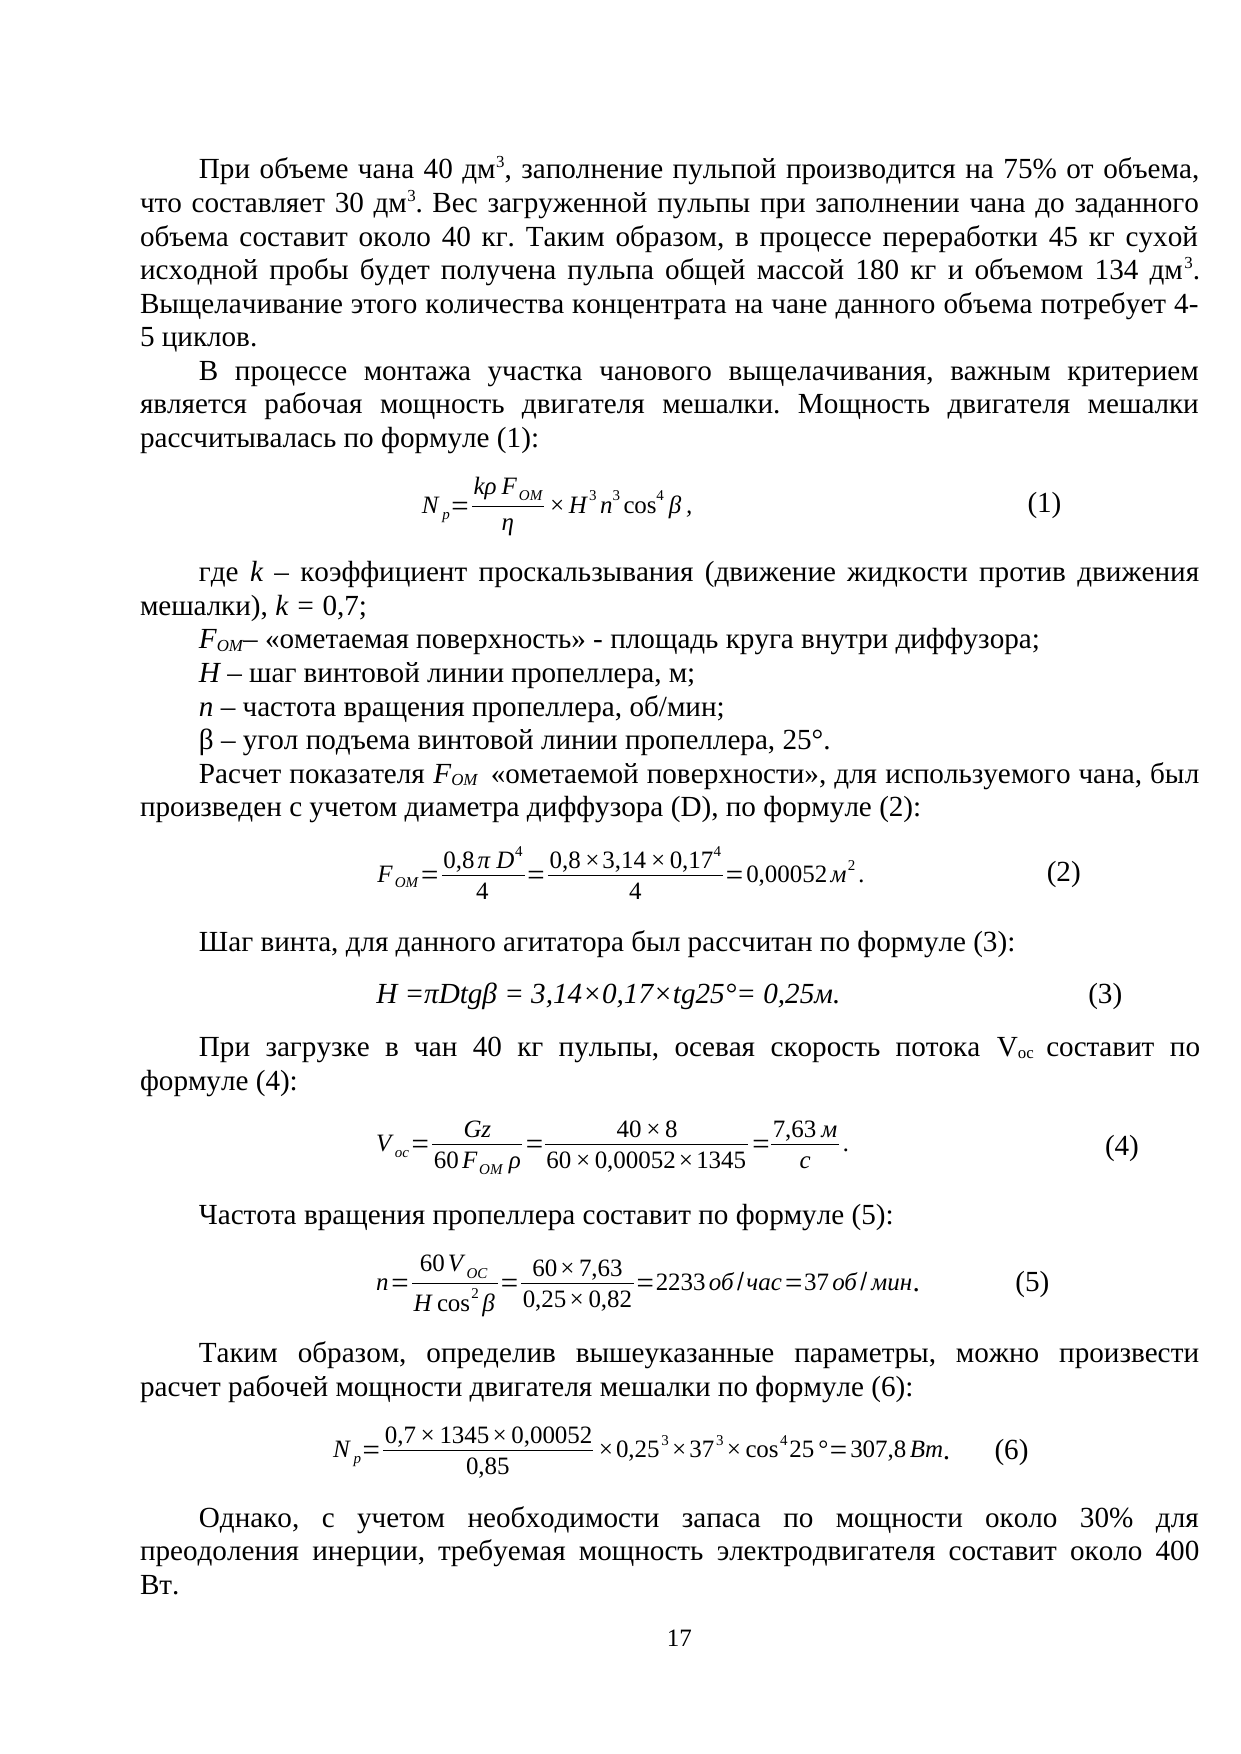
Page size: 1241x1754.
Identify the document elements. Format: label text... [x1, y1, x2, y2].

text FОМ– «ометаемая поверхность» - площадь круга внутри диффузора; [140, 622, 1200, 655]
text При загрузке в чан 40 кг пульпы, осевая скорость потока Vос составит по формуле (4): [140, 1029, 1200, 1096]
text Н – шаг винтовой линии пропеллера, м; [140, 655, 1200, 689]
text . (6) [140, 1422, 1200, 1481]
text (4) [140, 1115, 1200, 1178]
text Частота вращения пропеллера составит по формуле (5): [140, 1197, 1200, 1231]
text Однако, с учетом необходимости запаса по мощности около 30% для преодоления инерции, требуемая мощность электродвигателя составит около 400 Вт. [140, 1500, 1200, 1600]
text При объеме чана 40 дм3, заполнение пульпой производится на 75% от объема, что составляет 30 дм3. Вес загруженной пульпы при заполнении чана до заданного объема составит около 40 кг. Таким образом, в процессе переработки 45 кг сухой исходной пробы будет получена пульпа общей массой 180 кг и объемом 134 дм3. Выщелачивание этого количества концентрата на чане данного объема потребует 4-5 циклов. [140, 152, 1200, 353]
text Расчет показателя FОМ «ометаемой поверхности», для используемого чана, был произведен с учетом диаметра диффузора (D), по формуле (2): [140, 756, 1200, 823]
text В процессе монтажа участка чанового выщелачивания, важным критерием является рабочая мощность двигателя мешалки. Мощность двигателя мешалки рассчитывалась по формуле (1): [140, 353, 1200, 453]
text β – угол подъема винтовой линии пропеллера, 25°. [140, 722, 1200, 756]
text Таким образом, определив вышеуказанные параметры, можно произвести расчет рабочей мощности двигателя мешалки по формуле (6): [140, 1335, 1200, 1402]
text H =πDtgβ = 3,14×0,17×tg25°= 0,25м. (3) [140, 976, 1200, 1010]
text n – частота вращения пропеллера, об/мин; [140, 689, 1200, 722]
text (1) [140, 473, 1200, 535]
text . (5) [140, 1250, 1200, 1316]
text Шаг винта, для данного агитатора был рассчитан по формуле (3): [140, 924, 1200, 957]
text где k – коэффициент проскальзывания (движение жидкости против движения мешалки), k = 0,7; [140, 554, 1200, 622]
text (2) [140, 842, 1200, 904]
